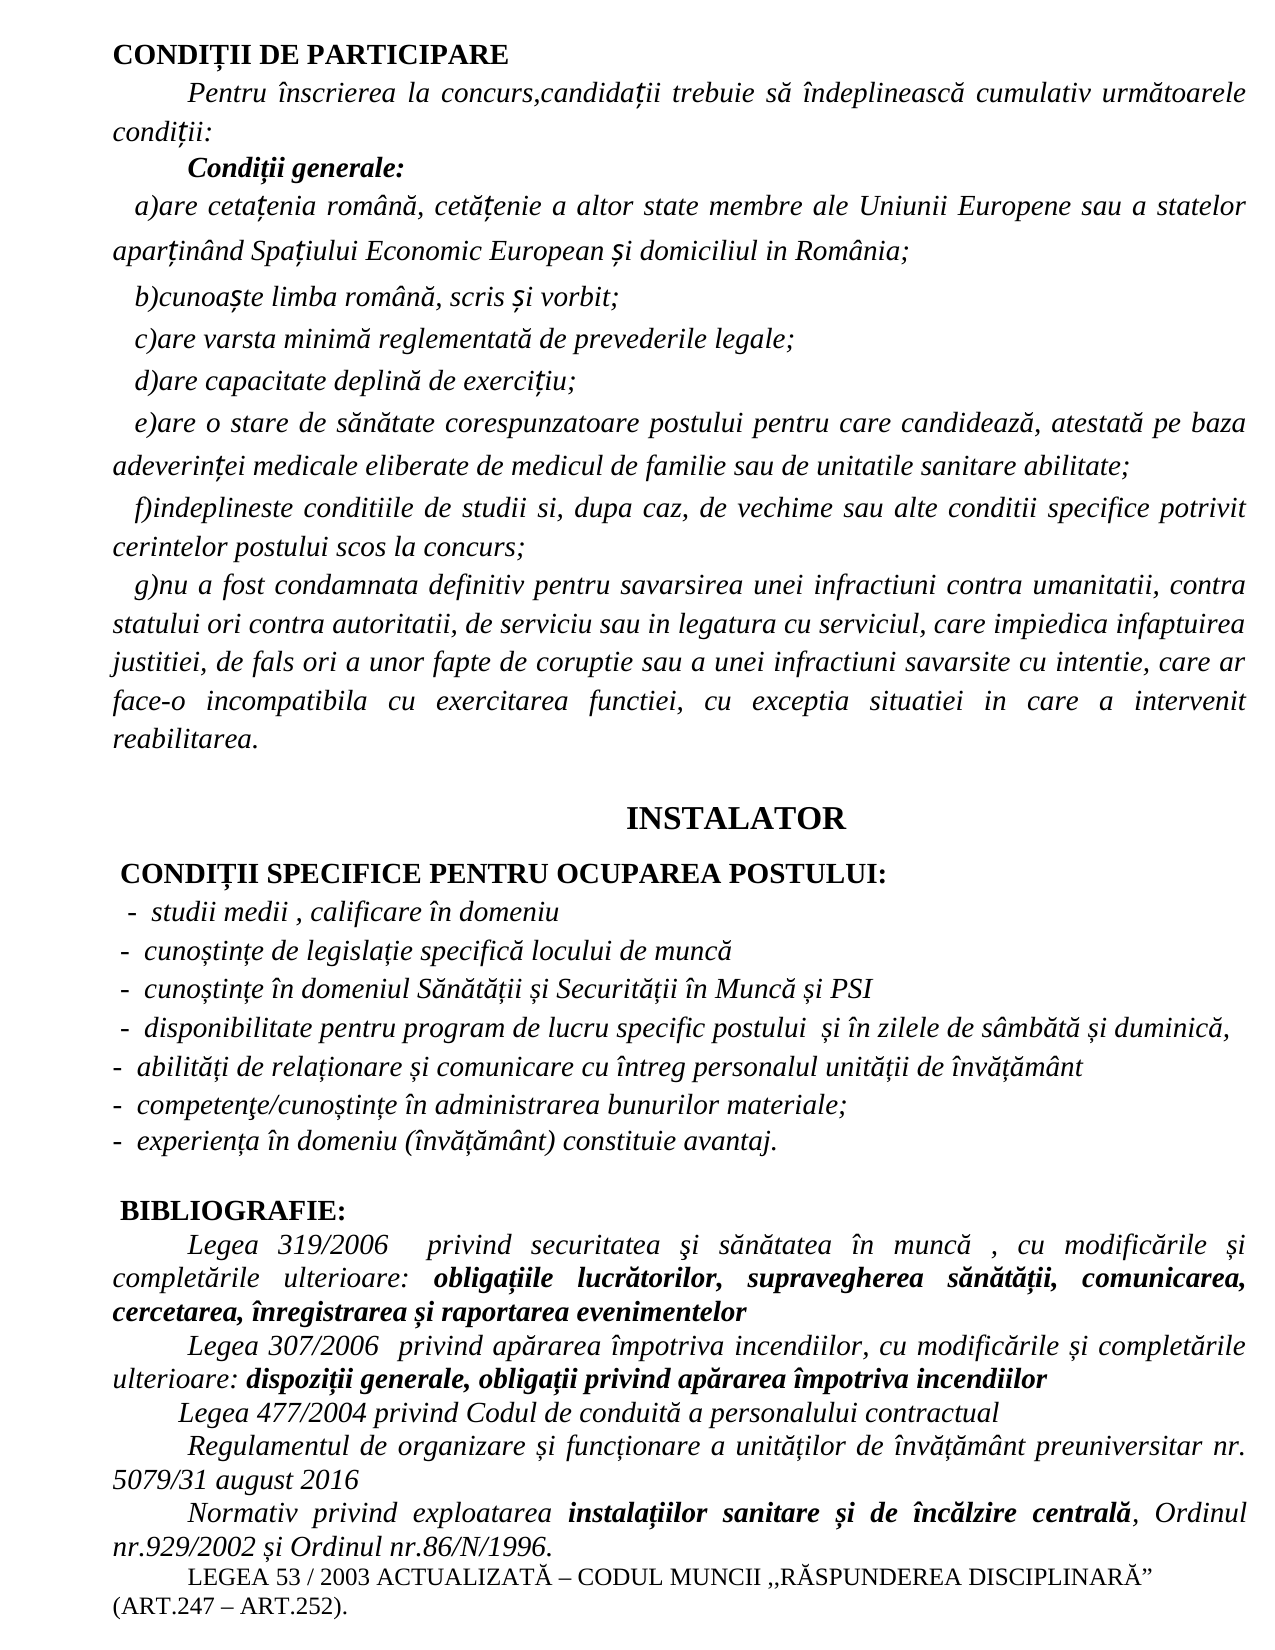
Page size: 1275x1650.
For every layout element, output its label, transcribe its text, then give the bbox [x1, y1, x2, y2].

text Legea 319/2006 privind securitatea şi sănătatea în muncă , cu modificările și completările ulterioare: obligațiile lucrătorilor, supravegherea sănătății, comunicarea, cercetarea, înregistrarea și raportarea evenimentelor [112, 1227, 1247, 1328]
text e)are o stare de sănătate corespunzatoare postului pentru care candidează, atestată pe baza adeverinței medicale eliberate de medicul de familie sau de unitatile sanitare abilitate; [112, 405, 1247, 484]
text f)indeplineste conditiile de studii si, dupa caz, de vechime sau alte conditii specifice potrivit cerintelor postului scos la concurs; [112, 490, 1247, 562]
text - experiența în domeniu (învățământ) constituie avantaj. [112, 1123, 1247, 1157]
list INSTALATOR [225, 798, 1247, 837]
text a)are cetațenia română, cetățenie a altor state membre ale Uniunii Europene sau a statelor aparținând Spațiului Economic European și domiciliul in România; [112, 184, 1247, 269]
text Normativ privind exploatarea instalațiilor sanitare și de încălzire centrală, Ordinul nr.929/2002 și Ordinul nr.86/N/1996. [112, 1495, 1247, 1562]
text BIBLIOGRAFIE: [112, 1193, 1247, 1227]
text Pentru înscrierea la concurs,candidații trebuie să îndeplinească cumulativ următoarele condiții: [112, 71, 1247, 150]
text Condiții generale: [112, 150, 1247, 184]
text CONDIȚII SPECIFICE PENTRU OCUPAREA POSTULUI: [112, 856, 1247, 889]
text g)nu a fost condamnata definitiv pentru savarsirea unei infractiuni contra umanitatii, contra statului ori contra autoritatii, de serviciu sau in legatura cu serviciul, care impiedica infaptuirea justitiei, de fals ori a unor fapte de coruptie sau a unei infractiuni savarsite cu intentie, care ar face-o incompatibila cu exercitarea functiei, cu exceptia situatiei in care a intervenit reabilitarea. [112, 567, 1247, 755]
text - abilități de relaționare și comunicare cu întreg personalul unității de învățământ [112, 1049, 1247, 1082]
text - competenţe/cunoștințe în administrarea bunurilor materiale; [112, 1087, 1247, 1121]
text Regulamentul de organizare și funcționare a unităților de învățământ preuniversitar nr. 5079/31 august 2016 [112, 1428, 1247, 1495]
text b)cunoaște limba română, scris și vorbit; [112, 275, 1247, 315]
text - studii medii , calificare în domeniu [112, 894, 1247, 928]
text - cunoștințe în domeniul Sănătății și Securității în Muncă și PSI [112, 972, 1247, 1005]
text - disponibilitate pentru program de lucru specific postului și în zilele de sâmbătă și duminică, [112, 1010, 1247, 1044]
text LEGEA 53 / 2003 ACTUALIZATĂ – CODUL MUNCII ,,RĂSPUNDEREA DISCIPLINARĂ” (ART.247 – ART.252). [112, 1562, 1247, 1620]
text d)are capacitate deplină de exercițiu; [112, 359, 1247, 399]
text - cunoștințe de legislație specifică locului de muncă [112, 933, 1247, 967]
text c)are varsta minimă reglementată de prevederile legale; [112, 321, 1247, 354]
text Legea 477/2004 privind Codul de conduită a personalului contractual [112, 1395, 1247, 1428]
text CONDIȚII DE PARTICIPARE [112, 37, 1247, 71]
text Legea 307/2006 privind apărarea împotriva incendiilor, cu modificările și completările ulterioare: dispoziții generale, obligații privind apărarea împotriva incendiilor [112, 1328, 1247, 1395]
